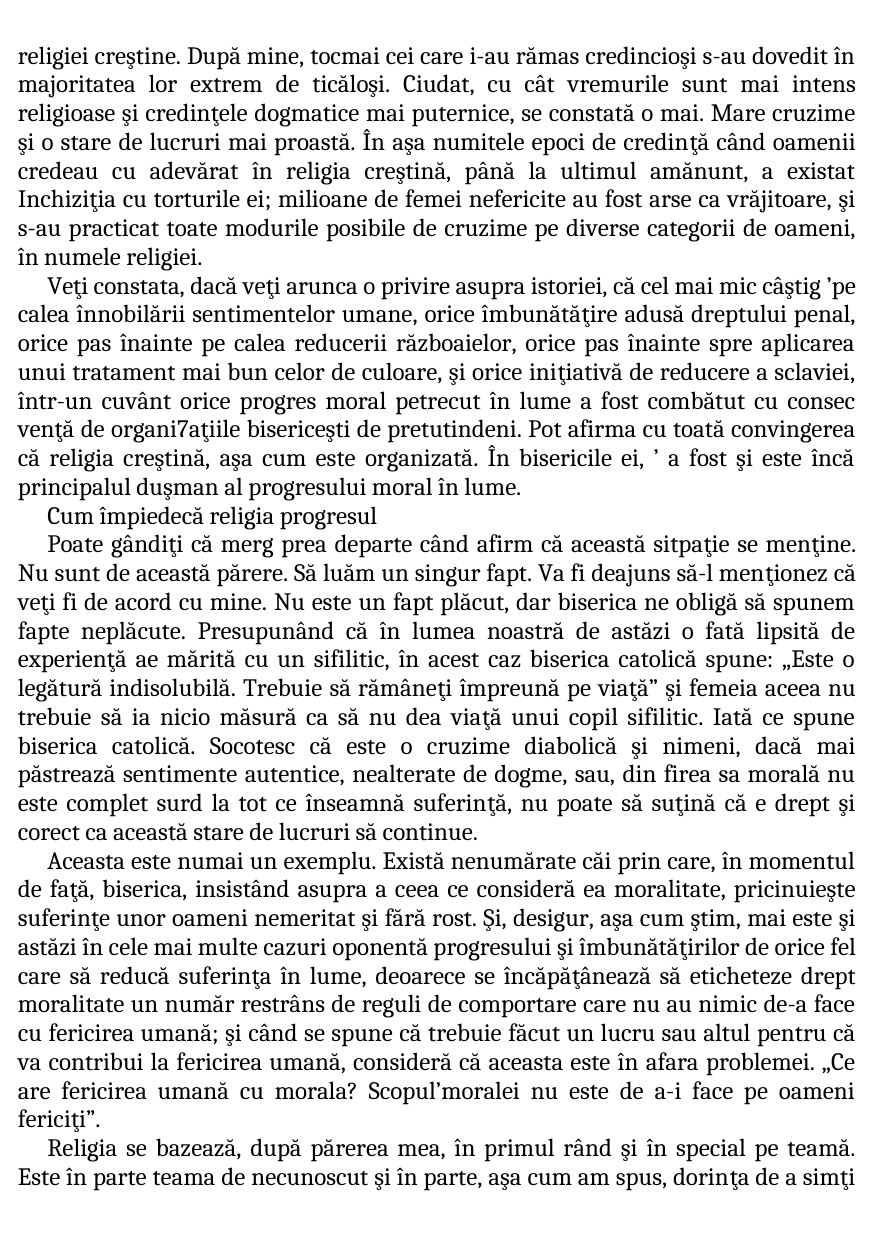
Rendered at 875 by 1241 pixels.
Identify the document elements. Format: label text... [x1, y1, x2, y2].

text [18, 1134, 856, 1192]
text Poate gândiţi că merg prea departe când afirm că această sitpaţie se menţine. Nu sunt de această părere. Să luăm un singur fapt. Va fi deajuns să-l menţionez că veţi fi de acord cu mine. Nu este un fapt plăcut, dar biserica ne obligă să spunem fapte neplăcute. Presupunând că în lumea noastră de astăzi o fată lipsită de experienţă ae mărită cu un sifilitic, în acest caz biserica catolică spune: „Este o legătură indisolubilă. Trebuie să rămâneţi împreună pe viaţă” şi femeia aceea nu trebuie să ia nicio măsură ca să nu dea viaţă unui copil sifilitic. Iată ce spune biserica catolică. Socotesc că este o cruzime diabolică şi nimeni, dacă mai păstrează sentimente autentice, nealterate de dogme, sau, din firea sa morală nu este complet surd la tot ce înseamnă suferinţă, nu poate să suţină că e drept şi corect ca această stare de lucruri să continue. [18, 530, 856, 847]
text Aceasta este numai un exemplu. Există nenumărate căi prin care, în momentul de faţă, biserica, insistând asupra a ceea ce consideră ea moralitate, pricinuieşte suferinţe unor oameni nemeritat şi fără rost. Şi, desigur, aşa cum ştim, mai este şi astăzi în cele mai multe cazuri oponentă progresului şi îmbunătăţirilor de orice fel care să reducă suferinţa în lume, deoarece se încăpăţânează să eticheteze drept moralitate un număr restrâns de reguli de comportare care nu au nimic de-a face cu fericirea umană; şi când se spune că trebuie făcut un lucru sau altul pentru că va contribui la fericirea umană, consideră că aceasta este în afara problemei. „Ce are fericirea umană cu morala? Scopul’moralei nu este de a-i face pe oameni fericiţi”. [18, 847, 856, 1134]
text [18, 42, 856, 272]
text Cum împiedecă religia progresul [18, 502, 856, 530]
text Veţi constata, dacă veţi arunca o privire asupra istoriei, că cel mai mic câştig ’pe calea înnobilării sentimentelor umane, orice îmbunătăţire adusă dreptului penal, orice pas înainte pe calea reducerii războaielor, orice pas înainte spre aplicarea unui tratament mai bun celor de culoare, şi orice iniţiativă de reducere a sclaviei, într-un cuvânt orice progres moral petrecut în lume a fost combătut cu consec venţă de organi7aţiile bisericeşti de pretutindeni. Pot afirma cu toată convingerea că religia creştină, aşa cum este organizată. În bisericile ei, ’ a fost şi este încă principalul duşman al progresului moral în lume. [18, 272, 856, 502]
